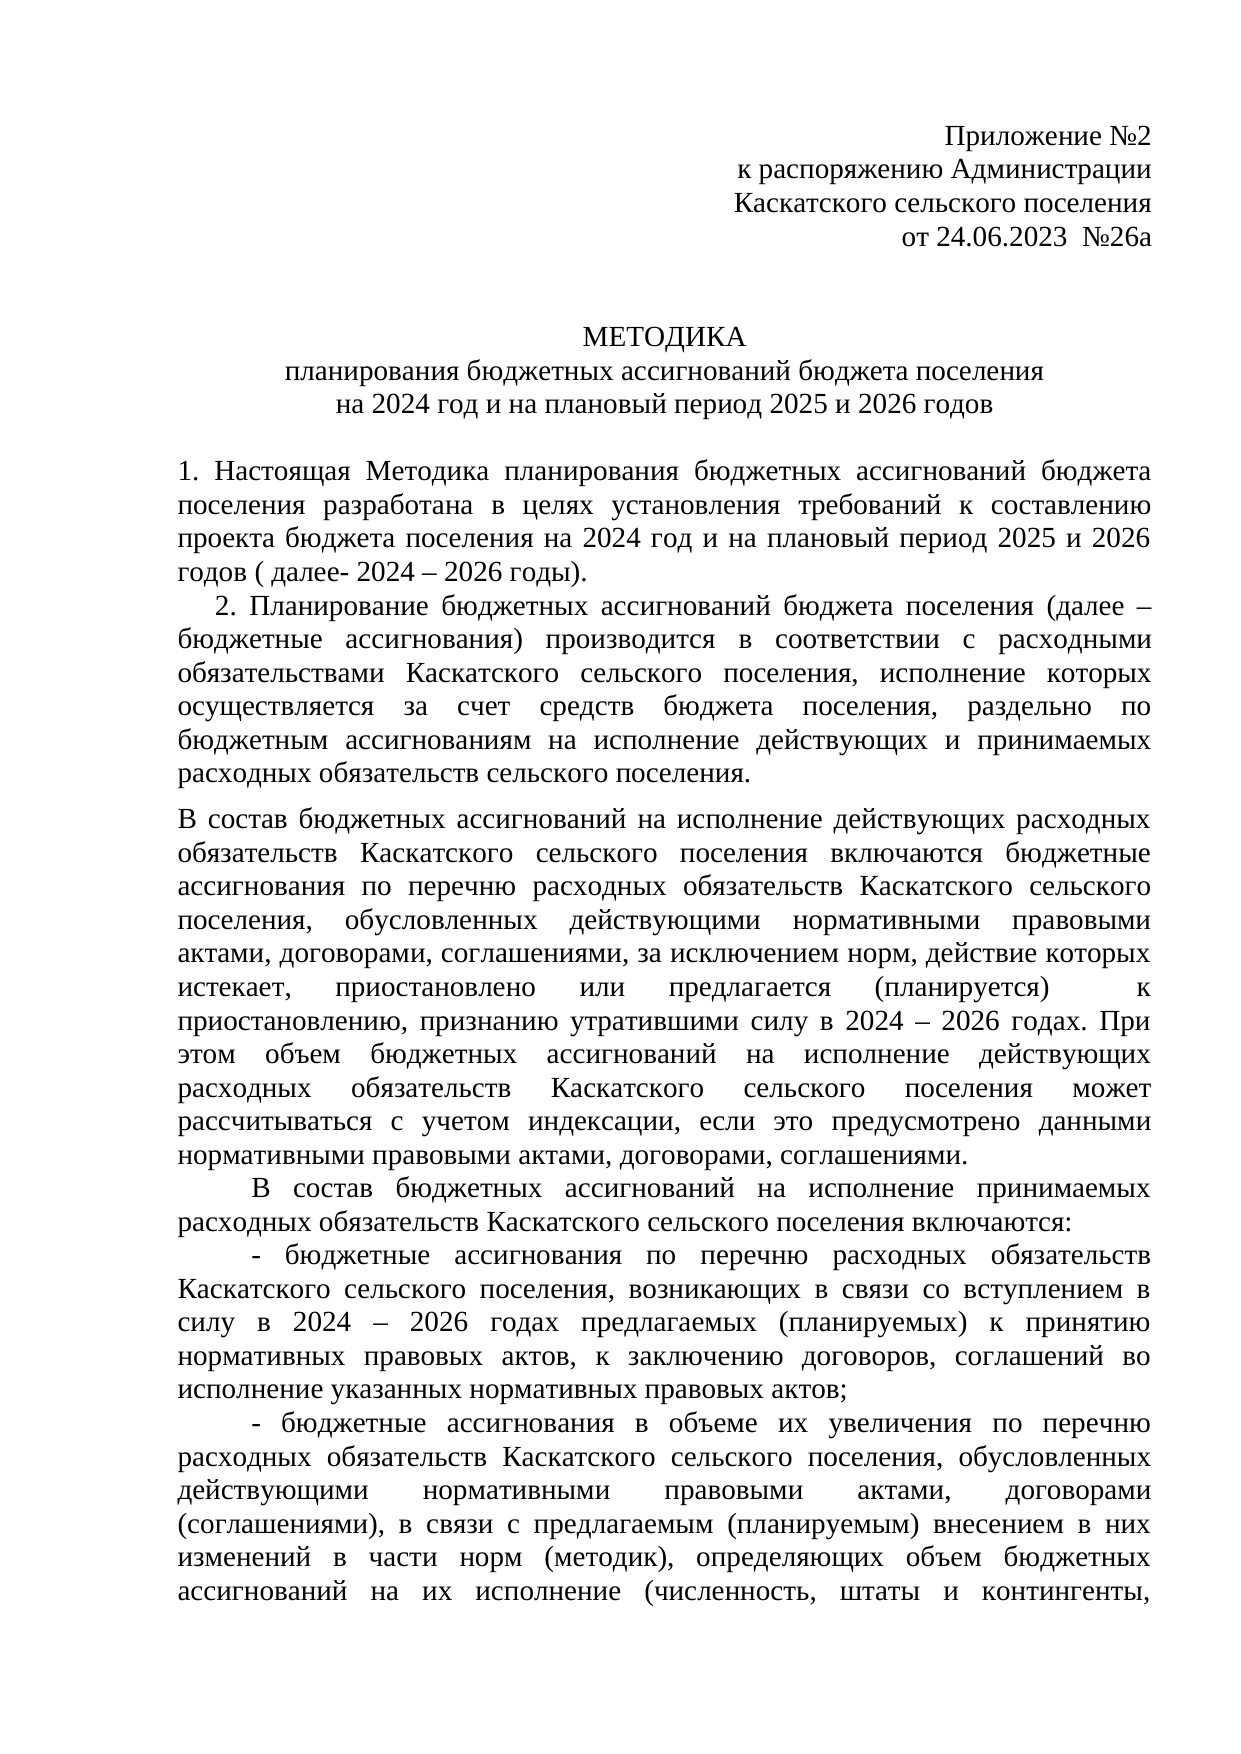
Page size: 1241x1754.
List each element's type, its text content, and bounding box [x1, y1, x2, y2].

text В состав бюджетных ассигнований на исполнение действующих расходных обязательств Каскатского сельского поселения включаются бюджетные ассигнования по перечню расходных обязательств Каскатского сельского поселения, обусловленных действующими нормативными правовыми актами, договорами, соглашениями, за исключением норм, действие которых истекает, приостановлено или предлагается (планируется) к приостановлению, признанию утратившими силу в 2024 – 2026 годах. При этом объем бюджетных ассигнований на исполнение действующих расходных обязательств Каскатского сельского поселения может рассчитываться с учетом индексации, если это предусмотрено данными нормативными правовыми актами, договорами, соглашениями. [177, 801, 1152, 1170]
text МЕТОДИКА [177, 319, 1152, 353]
text Приложение №2 [177, 118, 1152, 152]
text от 24.06.2023 №26а [177, 219, 1152, 252]
text В состав бюджетных ассигнований на исполнение принимаемых расходных обязательств Каскатского сельского поселения включаются: [177, 1170, 1152, 1237]
text Каскатского сельского поселения [177, 185, 1152, 219]
text к распоряжению Администрации [177, 152, 1152, 185]
text 2. Планирование бюджетных ассигнований бюджета поселения (далее – бюджетные ассигнования) производится в соответствии с расходными обязательствами Каскатского сельского поселения, исполнение которых осуществляется за счет средств бюджета поселения, раздельно по бюджетным ассигнованиям на исполнение действующих и принимаемых расходных обязательств сельского поселения. [177, 588, 1152, 789]
text 1. Настоящая Методика планирования бюджетных ассигнований бюджета поселения разработана в целях установления требований к составлению проекта бюджета поселения на 2024 год и на плановый период 2025 и 2026 годов ( далее- 2024 – 2026 годы). [177, 453, 1152, 588]
text - бюджетные ассигнования по перечню расходных обязательств Каскатского сельского поселения, возникающих в связи со вступлением в силу в 2024 – 2026 годах предлагаемых (планируемых) к принятию нормативных правовых актов, к заключению договоров, соглашений во исполнение указанных нормативных правовых актов; [177, 1237, 1152, 1405]
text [177, 1405, 1152, 1606]
text планирования бюджетных ассигнований бюджета поселения [177, 353, 1152, 386]
text на 2024 год и на плановый период 2025 и 2026 годов [177, 386, 1152, 420]
